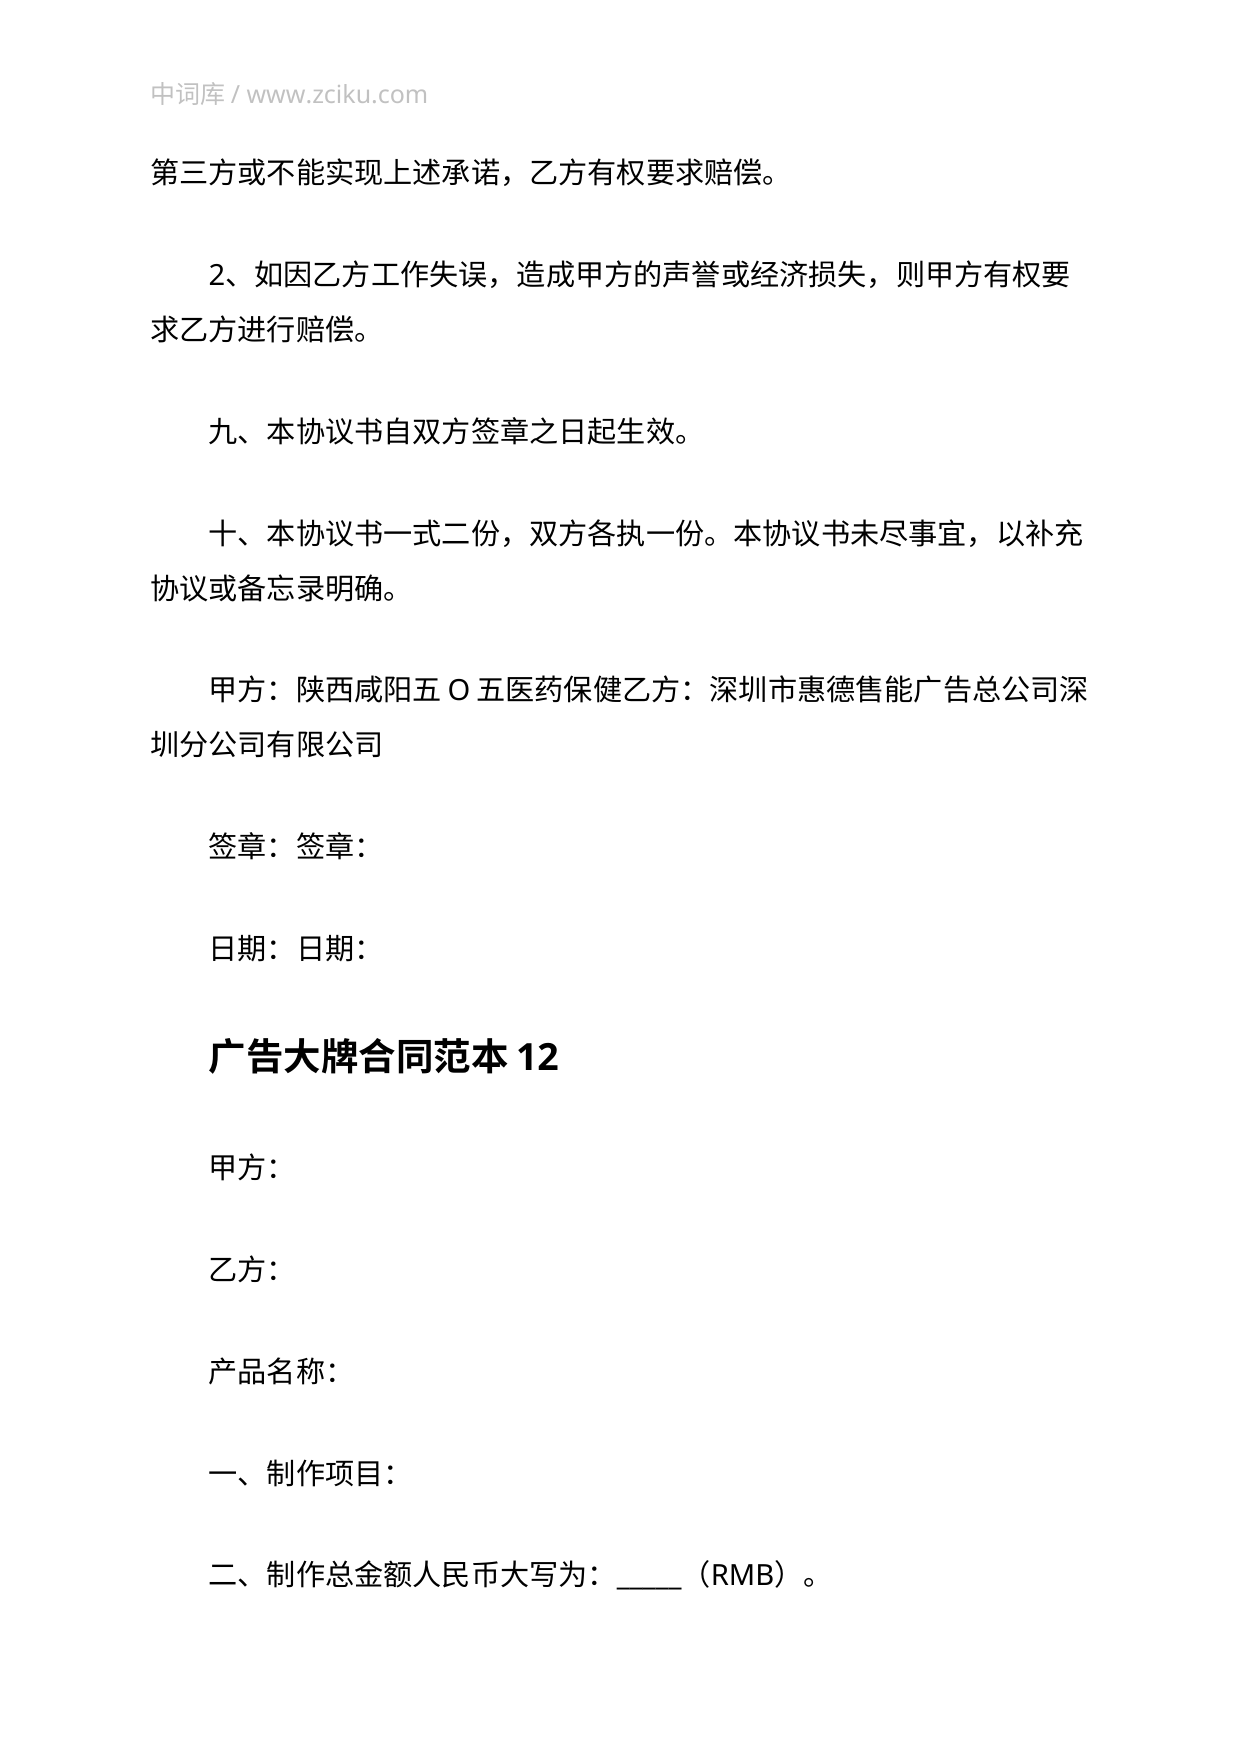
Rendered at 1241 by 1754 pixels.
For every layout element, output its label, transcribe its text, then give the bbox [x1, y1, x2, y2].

text 2、如因乙方工作失误，造成甲方的声誉或经济损失，则甲方有权要求乙方进行赔偿。 [150, 252, 1090, 349]
text 日期：日期： [150, 926, 1090, 968]
text 十、本协议书一式二份，双方各执一份。本协议书未尽事宜，以补充协议或备忘录明确。 [150, 510, 1090, 607]
text 九、本协议书自双方签章之日起生效。 [150, 408, 1090, 451]
text 一、制作项目： [150, 1450, 1090, 1492]
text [150, 150, 1090, 192]
text 广告大牌合同范本12 [150, 1027, 1090, 1082]
text 乙方： [150, 1247, 1090, 1289]
text 产品名称： [150, 1348, 1090, 1391]
text 甲方：陕西咸阳五O五医药保健乙方：深圳市惠德售能广告总公司深圳分公司有限公司 [150, 667, 1090, 764]
text 甲方： [150, 1145, 1090, 1187]
text 二、制作总金额人民币大写为：_____（RMB）。 [150, 1552, 1090, 1594]
text 签章：签章： [150, 824, 1090, 866]
